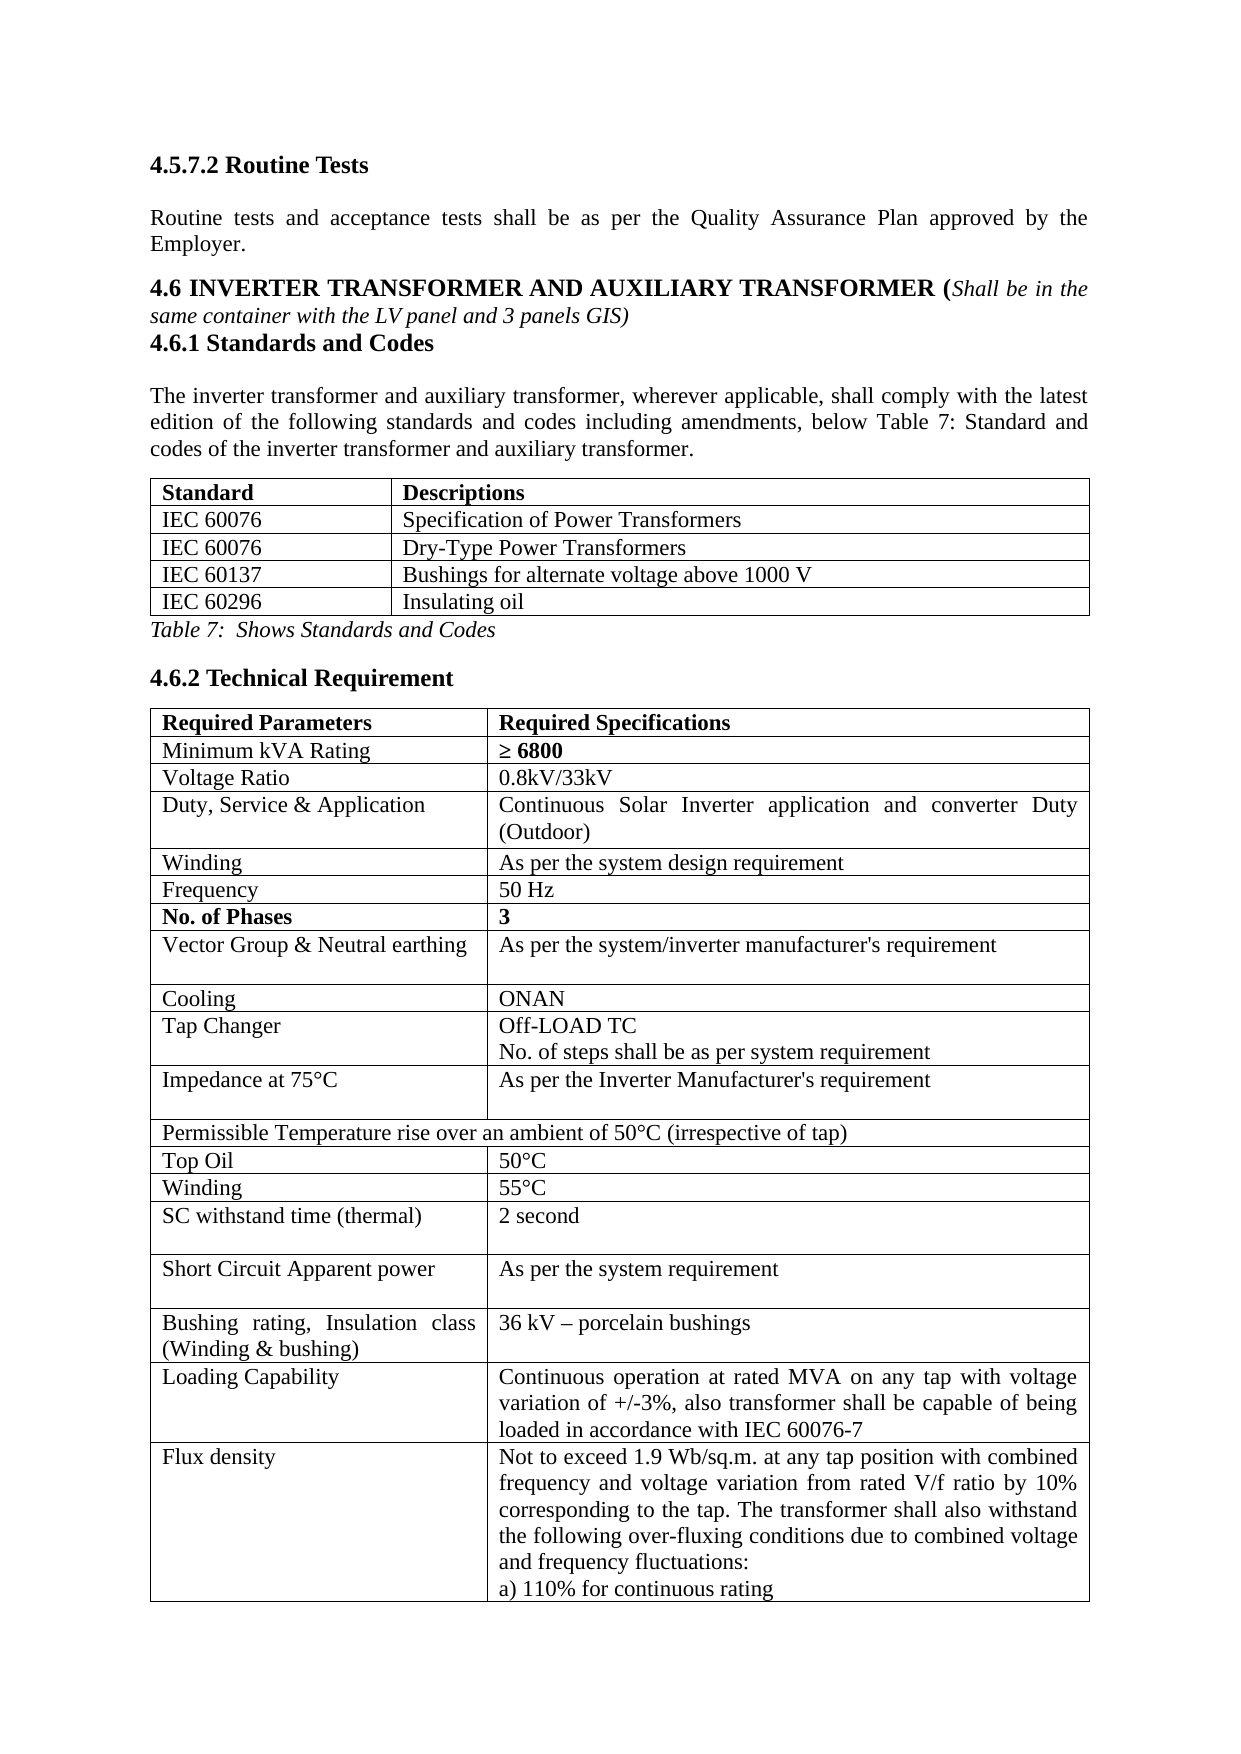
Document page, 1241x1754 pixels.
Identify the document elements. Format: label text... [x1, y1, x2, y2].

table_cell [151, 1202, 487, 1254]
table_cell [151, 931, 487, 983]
text 4.6 INVERTER TRANSFORMER AND AUXILIARY TRANSFORMER (Shall be in the same container with the LV panel and 3 panels GIS) [150, 273, 1090, 328]
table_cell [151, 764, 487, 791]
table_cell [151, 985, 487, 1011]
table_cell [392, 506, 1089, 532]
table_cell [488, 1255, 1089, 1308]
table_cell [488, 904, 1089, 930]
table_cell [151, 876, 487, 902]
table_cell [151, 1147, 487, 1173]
text 4.5.7.2 Routine Tests [150, 150, 1090, 179]
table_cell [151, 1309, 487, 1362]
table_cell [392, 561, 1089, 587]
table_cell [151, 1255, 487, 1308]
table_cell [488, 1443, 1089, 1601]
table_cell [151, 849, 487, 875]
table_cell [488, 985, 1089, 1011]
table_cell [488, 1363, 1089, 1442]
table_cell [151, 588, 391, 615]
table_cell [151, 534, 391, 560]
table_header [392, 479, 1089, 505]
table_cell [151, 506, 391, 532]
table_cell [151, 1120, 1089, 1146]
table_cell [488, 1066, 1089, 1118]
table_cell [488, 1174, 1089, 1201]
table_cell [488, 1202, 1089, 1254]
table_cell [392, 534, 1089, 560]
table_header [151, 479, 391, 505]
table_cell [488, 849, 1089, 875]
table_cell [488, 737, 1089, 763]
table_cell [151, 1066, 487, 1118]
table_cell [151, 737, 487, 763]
text The inverter transformer and auxiliary transformer, wherever applicable, shall comply with the latest edition of the following standards and codes including amendments, below Table 7: Standard and codes of the inverter transformer and auxiliary transformer. [150, 382, 1090, 461]
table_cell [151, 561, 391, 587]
text 4.6.1 Standards and Codes [150, 328, 1090, 357]
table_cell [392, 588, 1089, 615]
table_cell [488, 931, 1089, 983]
text Table 7: Shows Standards and Codes [150, 616, 1090, 642]
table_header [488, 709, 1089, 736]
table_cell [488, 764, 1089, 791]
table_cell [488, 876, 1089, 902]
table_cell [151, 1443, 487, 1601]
text 4.6.2 Technical Requirement [150, 663, 1090, 692]
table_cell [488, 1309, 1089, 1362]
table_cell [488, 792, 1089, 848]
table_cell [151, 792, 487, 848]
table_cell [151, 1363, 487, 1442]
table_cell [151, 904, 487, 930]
text Routine tests and acceptance tests shall be as per the Quality Assurance Plan approved by the Employer. [150, 204, 1090, 256]
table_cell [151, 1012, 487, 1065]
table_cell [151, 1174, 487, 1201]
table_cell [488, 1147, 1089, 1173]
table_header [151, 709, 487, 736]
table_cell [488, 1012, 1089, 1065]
